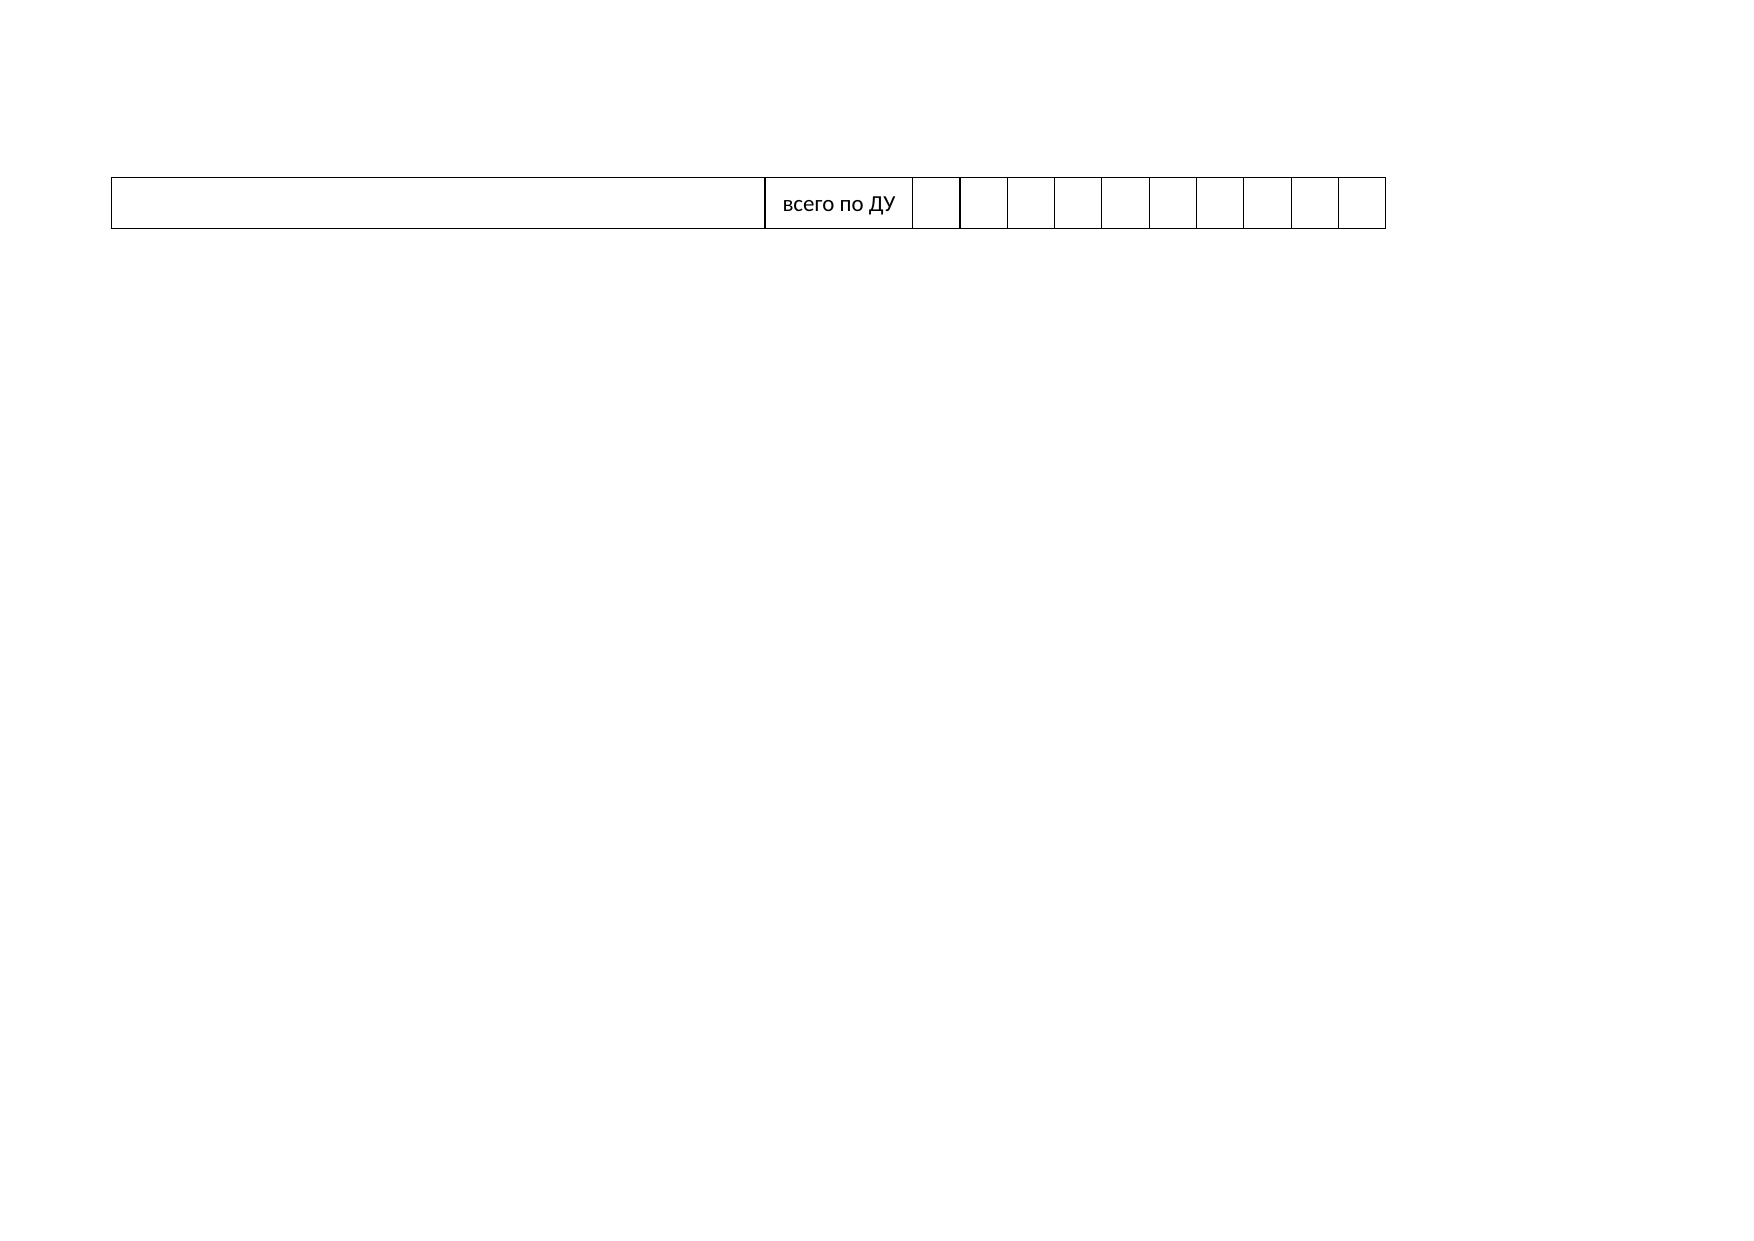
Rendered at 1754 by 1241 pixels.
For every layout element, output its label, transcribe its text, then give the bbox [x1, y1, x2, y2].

table_cell [961, 178, 1007, 227]
table_cell [1150, 178, 1196, 227]
table_cell [1102, 178, 1149, 227]
table_cell [1055, 178, 1101, 227]
table_cell [1197, 178, 1243, 227]
table_cell всего по ДУ [766, 178, 912, 227]
table_cell [1339, 178, 1385, 227]
table_cell [1292, 178, 1338, 227]
table_cell [913, 178, 959, 227]
table_cell [1244, 178, 1291, 227]
table_cell [1008, 178, 1054, 227]
